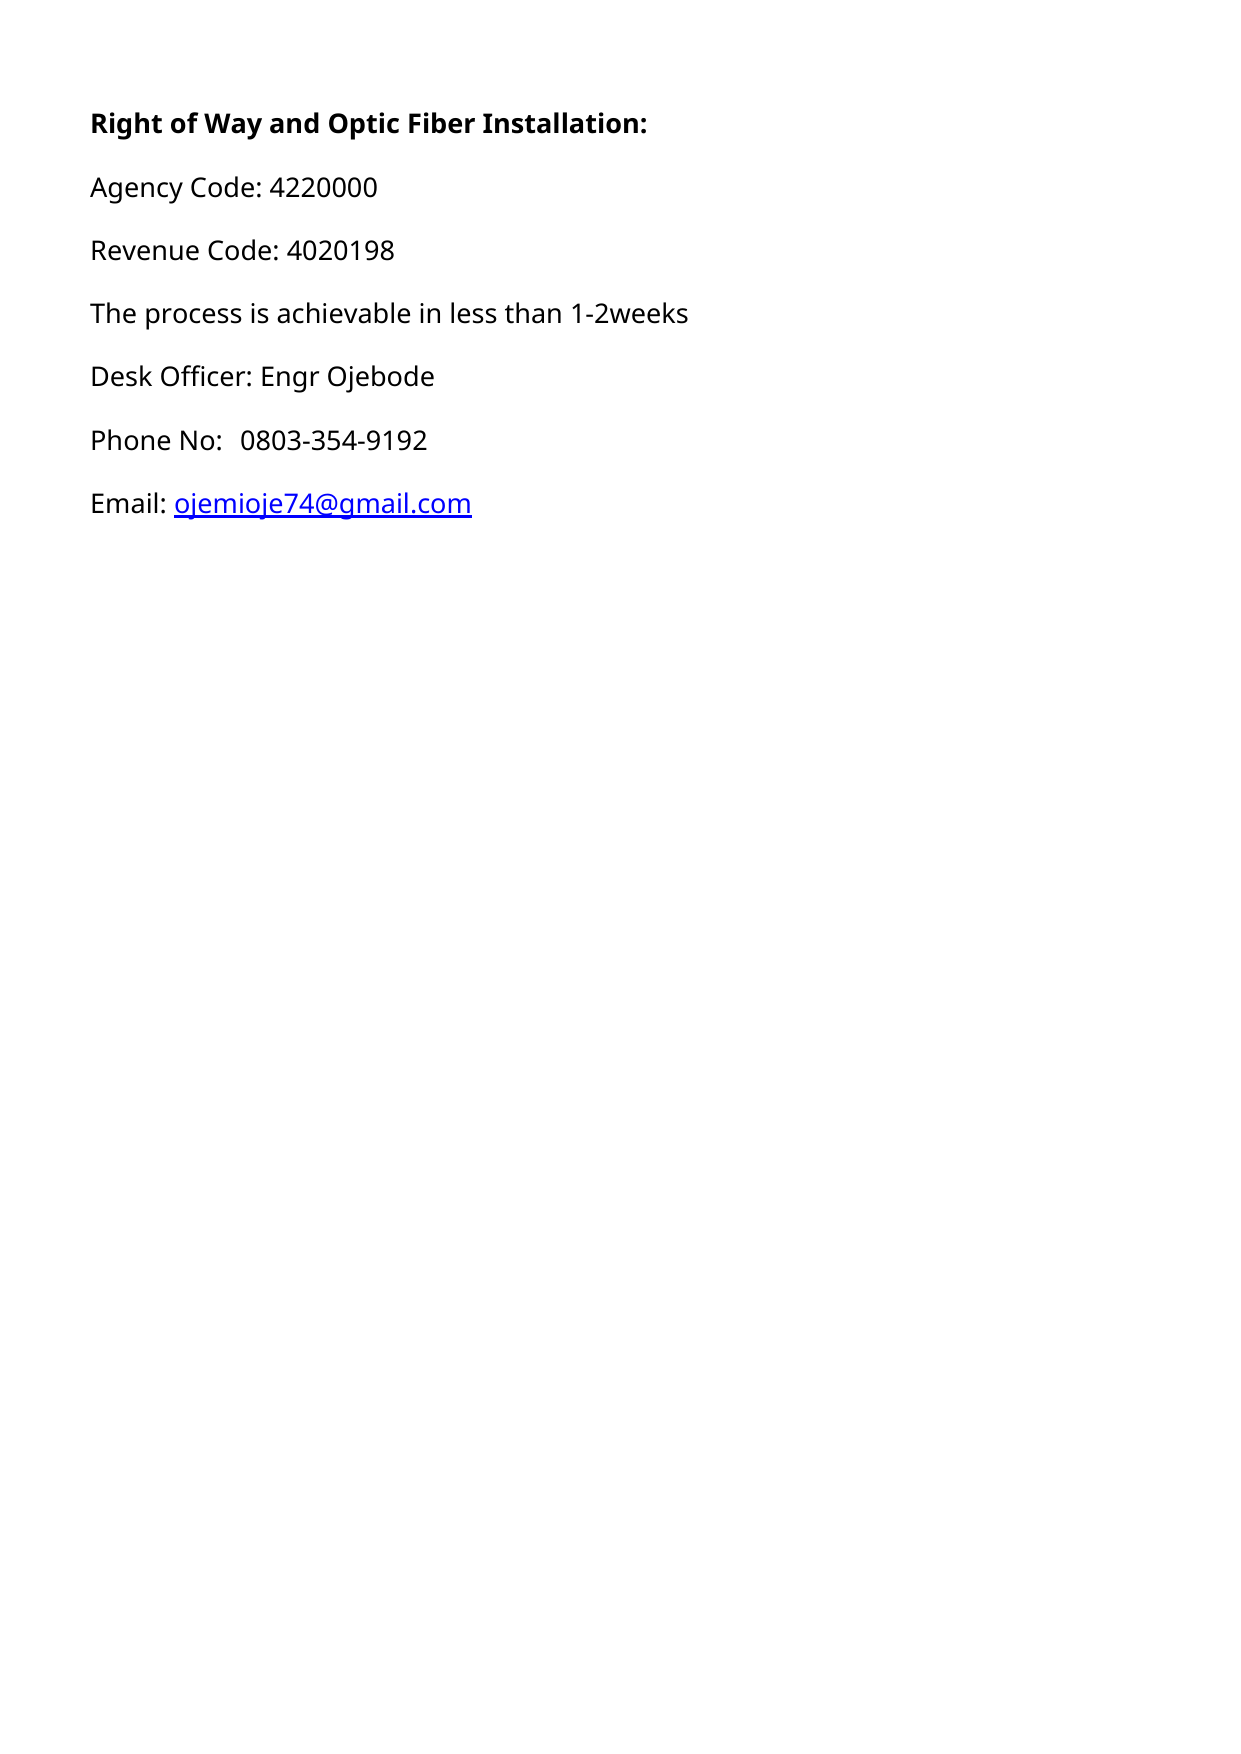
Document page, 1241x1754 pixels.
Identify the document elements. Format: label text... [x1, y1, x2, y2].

text Phone No: 0803-354-9192 [90, 421, 1150, 458]
text Right of Way and Optic Fiber Installation: [90, 105, 1150, 142]
text Revenue Code: 4020198 [90, 231, 1150, 268]
text Desk Officer: Engr Ojebode [90, 358, 1150, 395]
text Email: ojemioje74@gmail.com [90, 484, 1150, 521]
text Agency Code: 4220000 [90, 168, 1150, 205]
text The process is achievable in less than 1-2weeks [90, 295, 1150, 332]
